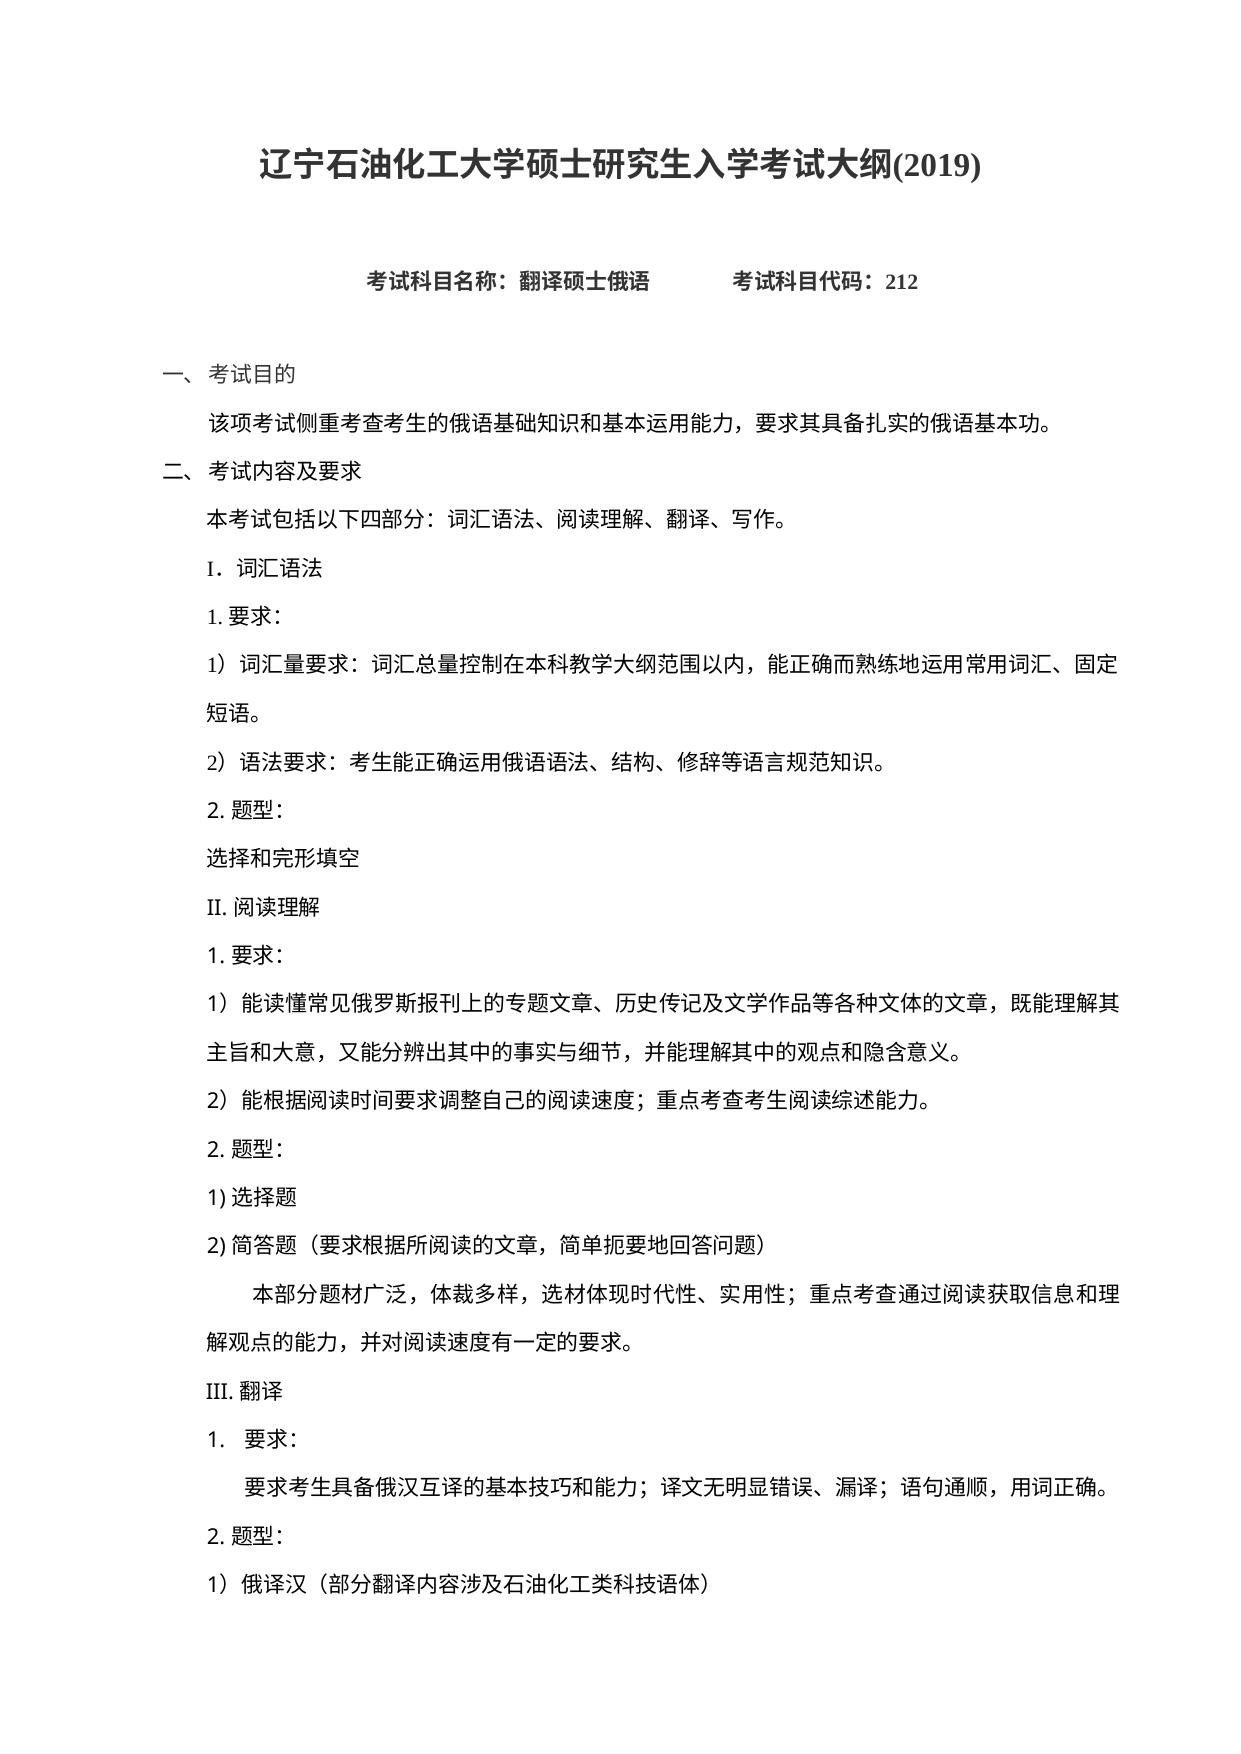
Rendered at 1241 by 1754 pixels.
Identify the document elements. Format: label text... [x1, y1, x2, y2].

list 1. 要求： [207, 937, 1122, 970]
list 考试目的 [162, 357, 1122, 389]
text 考试科目名称：翻译硕士俄语 考试科目代码：212 [118, 264, 1122, 296]
list 2. 题型： [207, 1518, 1122, 1551]
text 1. 要求： [207, 599, 1122, 631]
text 2. 题型： [207, 792, 1122, 825]
list II. 阅读理解 [207, 889, 1122, 922]
list 2. 题型： [207, 1131, 1122, 1164]
list 1）能读懂常见俄罗斯报刊上的专题文章、历史传记及文学作品等各种文体的文章，既能理解其主旨和大意，又能分辨出其中的事实与细节，并能理解其中的观点和隐含意义。 [207, 986, 1122, 1067]
list 要求考生具备俄汉互译的基本技巧和能力；译文无明显错误、漏译；语句通顺，用词正确。 [244, 1470, 1122, 1502]
text III. 翻译 [118, 1373, 1122, 1406]
list 考试内容及要求 [162, 454, 1122, 486]
text 选择和完形填空 [207, 841, 1122, 873]
list 1）俄译汉（部分翻译内容涉及石油化工类科技语体） [207, 1567, 1122, 1599]
text I．词汇语法 [207, 550, 1122, 583]
list 2）能根据阅读时间要求调整自己的阅读速度；重点考查考生阅读综述能力。 [207, 1083, 1122, 1115]
list 1) 选择题 [207, 1179, 1122, 1212]
list 本部分题材广泛，体裁多样，选材体现时代性、实用性；重点考查通过阅读获取信息和理解观点的能力，并对阅读速度有一定的要求。 [207, 1276, 1122, 1357]
list 要求： [207, 1422, 1122, 1454]
list 2) 简答题（要求根据所阅读的文章，简单扼要地回答问题） [207, 1228, 1122, 1260]
text 2）语法要求：考生能正确运用俄语语法、结构、修辞等语言规范知识。 [207, 744, 1122, 777]
list 该项考试侧重考查考生的俄语基础知识和基本运用能力，要求其具备扎实的俄语基本功。 [209, 405, 1122, 438]
text 1）词汇量要求：词汇总量控制在本科教学大纲范围以内，能正确而熟练地运用常用词汇、固定短语。 [207, 647, 1122, 728]
list 本考试包括以下四部分：词汇语法、阅读理解、翻译、写作。 [207, 502, 1122, 534]
text 辽宁石油化工大学硕士研究生入学考试大纲(2019) [118, 129, 1122, 194]
